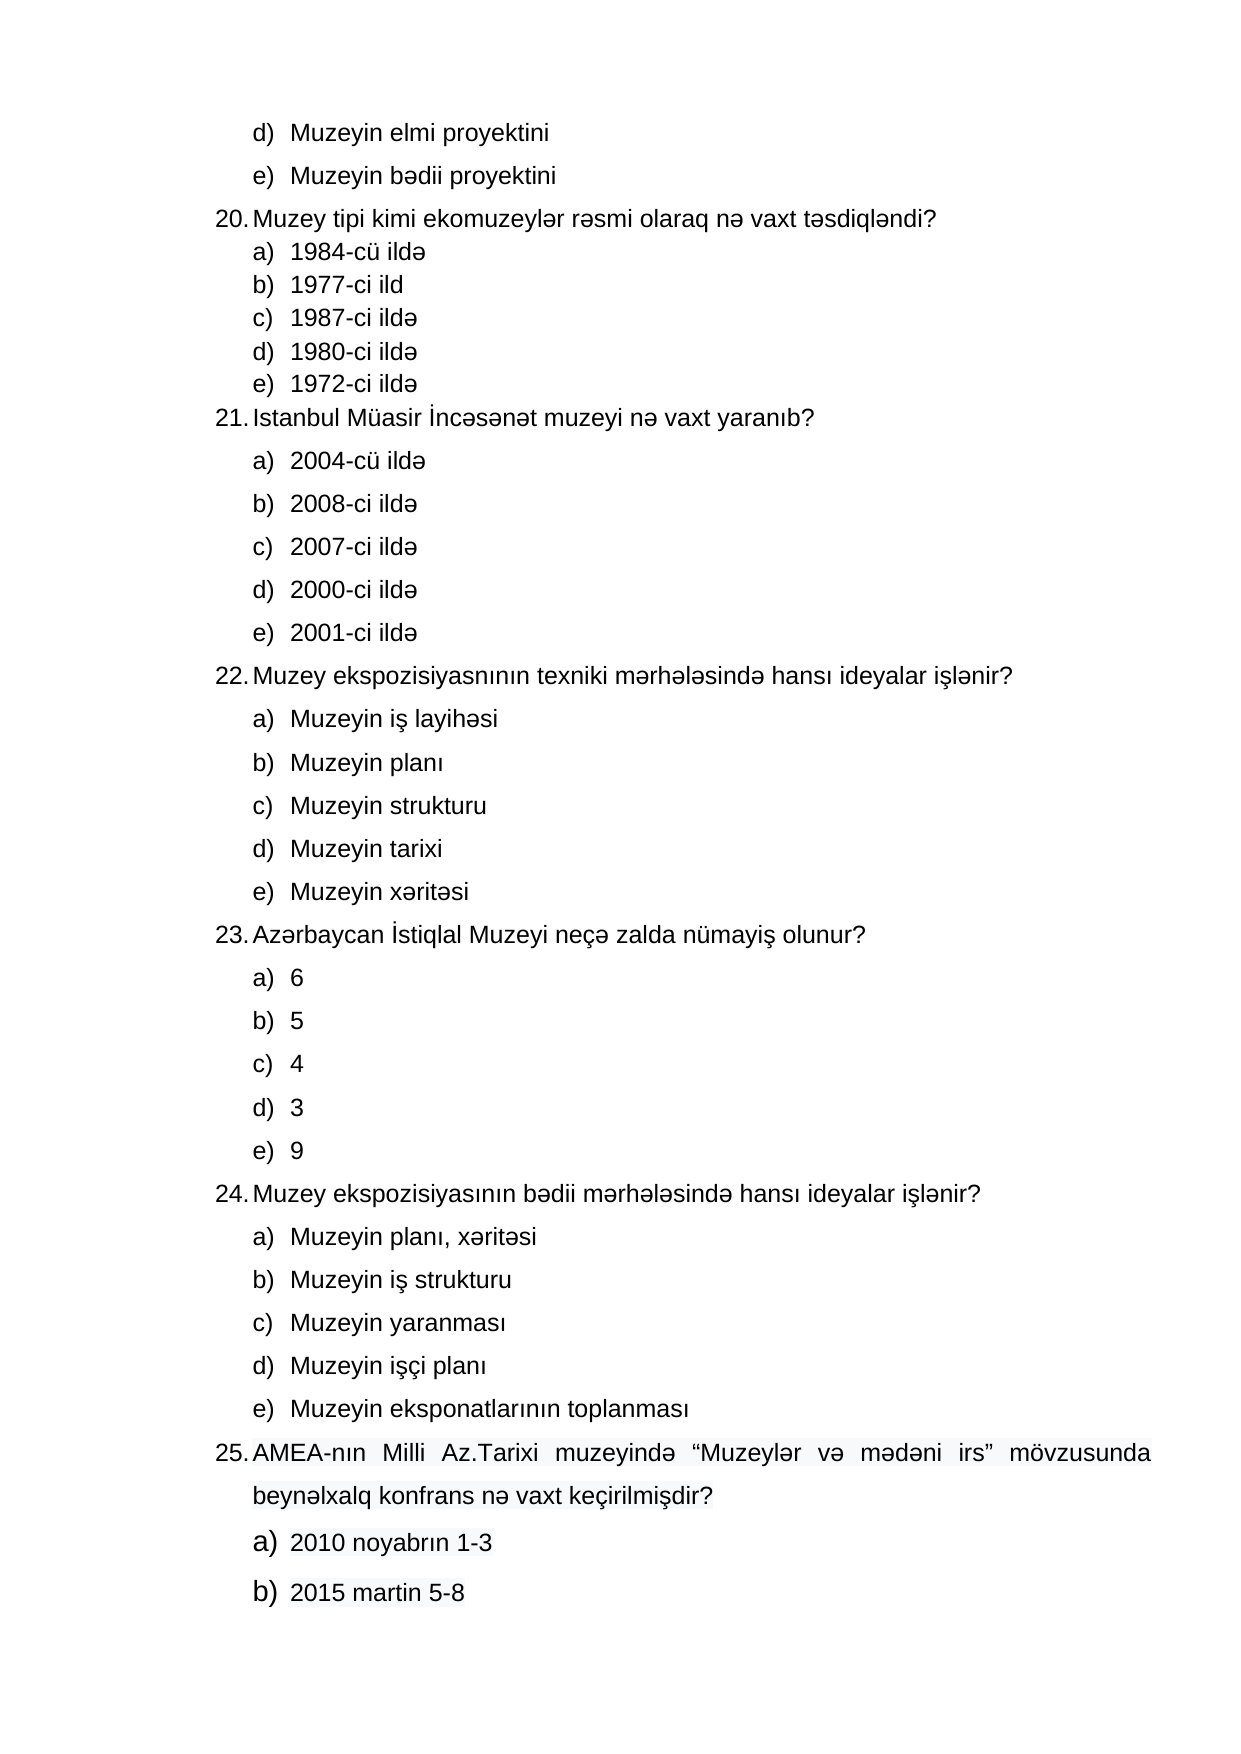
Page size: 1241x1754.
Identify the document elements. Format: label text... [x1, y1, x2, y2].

list 2000-ci ildə [252, 575, 1152, 604]
list Muzeyin tarixi [252, 834, 1152, 862]
list AMEA-nın Milli Az.Tarixi muzeyində “Muzeylər və mədəni irs” mövzusunda beynəlxalq konfrans nə vaxt keçirilmişdir? [215, 1437, 1152, 1509]
list 2007-ci ildə [252, 532, 1152, 561]
list Muzey ekspozisiyasının bədii mərhələsində hansı ideyalar işlənir? [215, 1179, 1152, 1207]
list 2015 martin 5-8 [252, 1574, 1152, 1608]
list Muzey tipi kimi ekomuzeylər rəsmi olaraq nə vaxt təsdiqləndi? [215, 204, 1152, 233]
list 4 [252, 1049, 1152, 1078]
list 2001-ci ildə [252, 618, 1152, 647]
list 1984-cü ildə [252, 237, 1152, 266]
list Istanbul Müasir İncəsənət muzeyi nə vaxt yaranıb? [215, 402, 1152, 431]
list Muzeyin strukturu [252, 791, 1152, 819]
list Azərbaycan İstiqlal Muzeyi neçə zalda nümayiş olunur? [215, 920, 1152, 949]
list Muzeyin işçi planı [252, 1351, 1152, 1380]
list 2004-cü ildə [252, 446, 1152, 474]
list Muzeyin yaranması [252, 1308, 1152, 1337]
list Muzeyin eksponatlarının toplanması [252, 1394, 1152, 1423]
list Muzeyin elmi proyektini [252, 118, 1152, 147]
list 2010 noyabrın 1-3 [252, 1524, 1152, 1557]
list Muzeyin planı [252, 747, 1152, 776]
list Muzey ekspozisiyasnının texniki mərhələsində hansı ideyalar işlənir? [215, 661, 1152, 690]
list 9 [252, 1136, 1152, 1164]
list Muzeyin iş strukturu [252, 1265, 1152, 1294]
list 3 [252, 1092, 1152, 1121]
list 5 [252, 1006, 1152, 1035]
list Muzeyin xəritəsi [252, 877, 1152, 906]
list 1987-ci ildə [252, 303, 1152, 332]
list Muzeyin bədii proyektini [252, 161, 1152, 190]
list 2008-ci ildə [252, 489, 1152, 517]
list 1977-ci ild [252, 270, 1152, 299]
list 6 [252, 963, 1152, 992]
list Muzeyin iş layihəsi [252, 704, 1152, 733]
list Muzeyin planı, xəritəsi [252, 1222, 1152, 1251]
list 1980-ci ildə [252, 336, 1152, 365]
list 1972-ci ildə [252, 369, 1152, 398]
